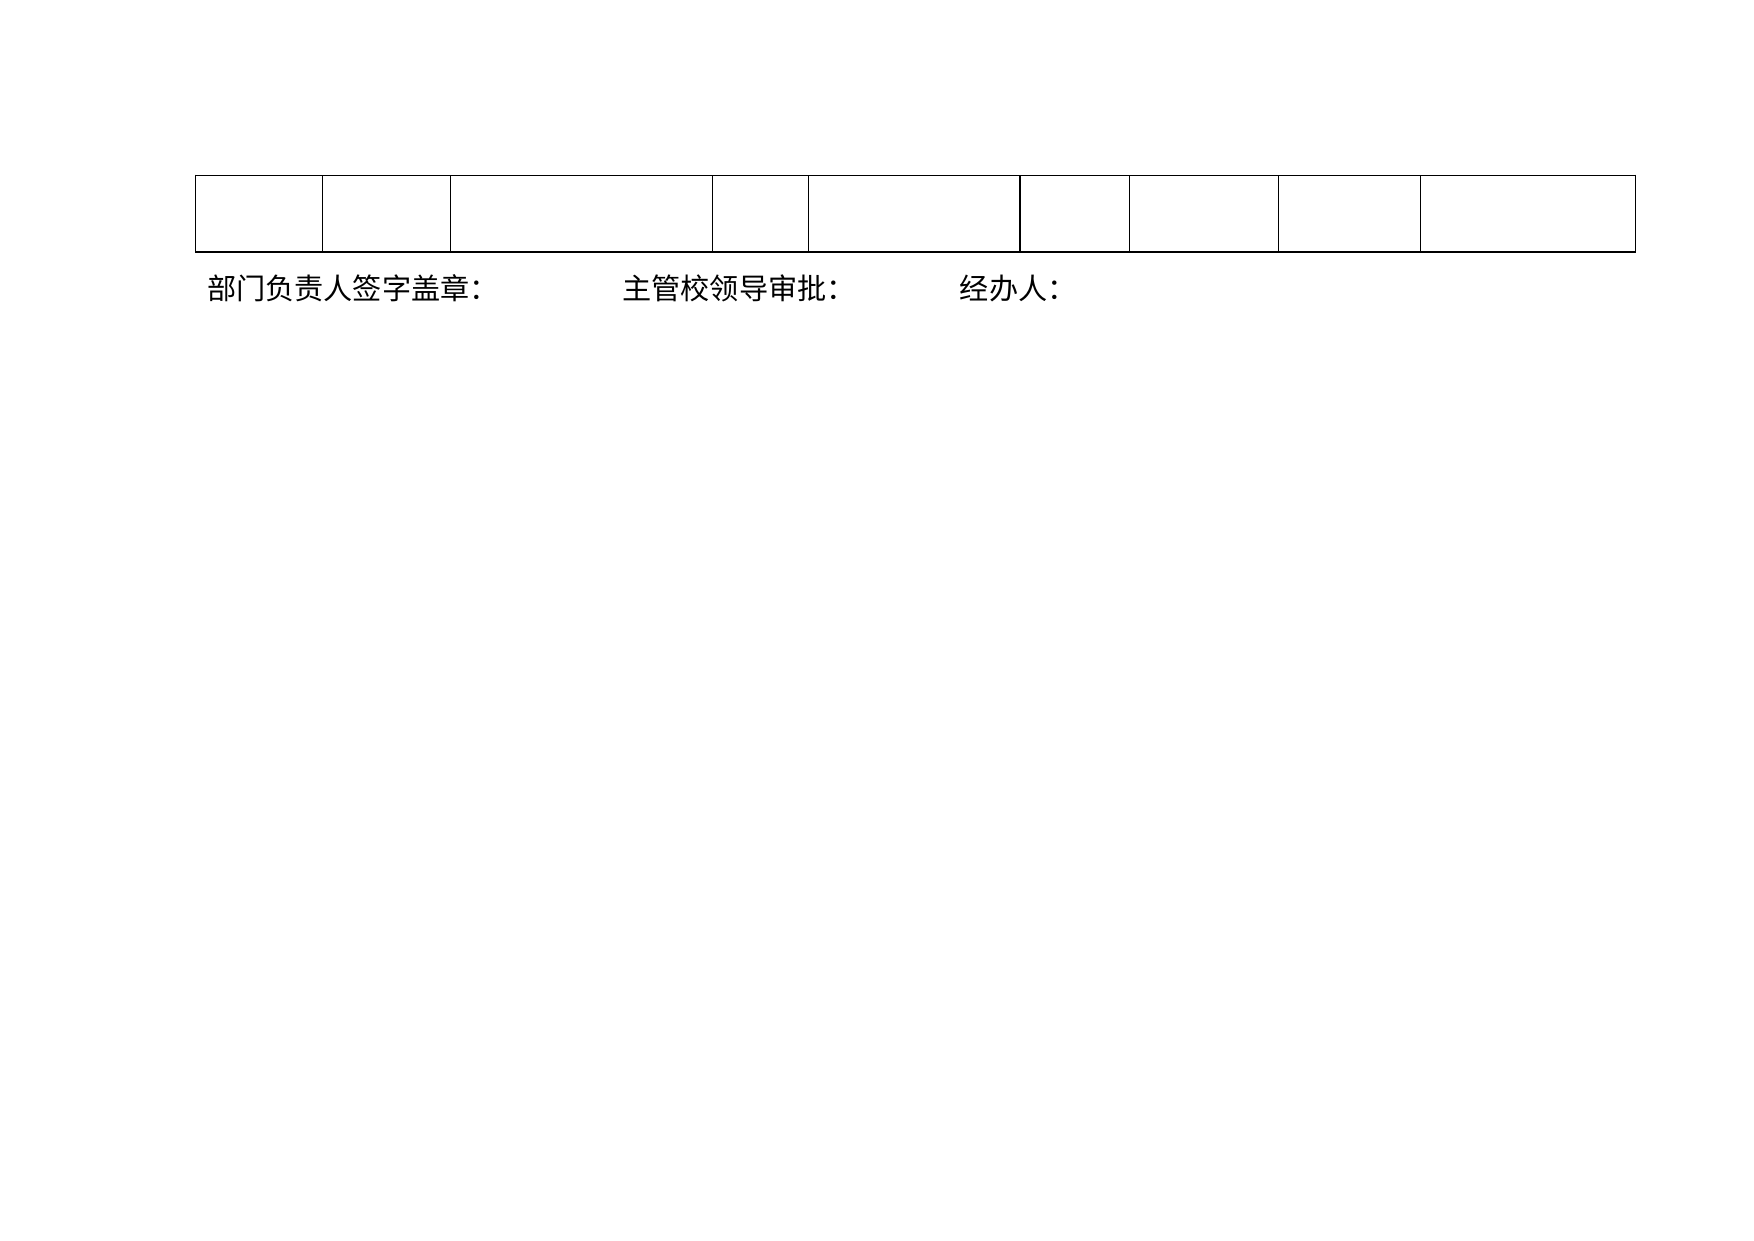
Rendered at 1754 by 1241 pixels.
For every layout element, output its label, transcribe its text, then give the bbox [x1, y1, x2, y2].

table_cell [451, 176, 712, 251]
table_cell [713, 176, 808, 251]
table_cell [809, 176, 1019, 251]
table_cell [196, 176, 322, 251]
text 部门负责人签字盖章： 主管校领导审批： 经办人： [207, 253, 1624, 321]
table_cell [1421, 176, 1635, 251]
table_cell [1130, 176, 1278, 251]
table_cell [323, 176, 450, 251]
table_cell [1279, 176, 1420, 251]
table_cell [1021, 176, 1129, 251]
